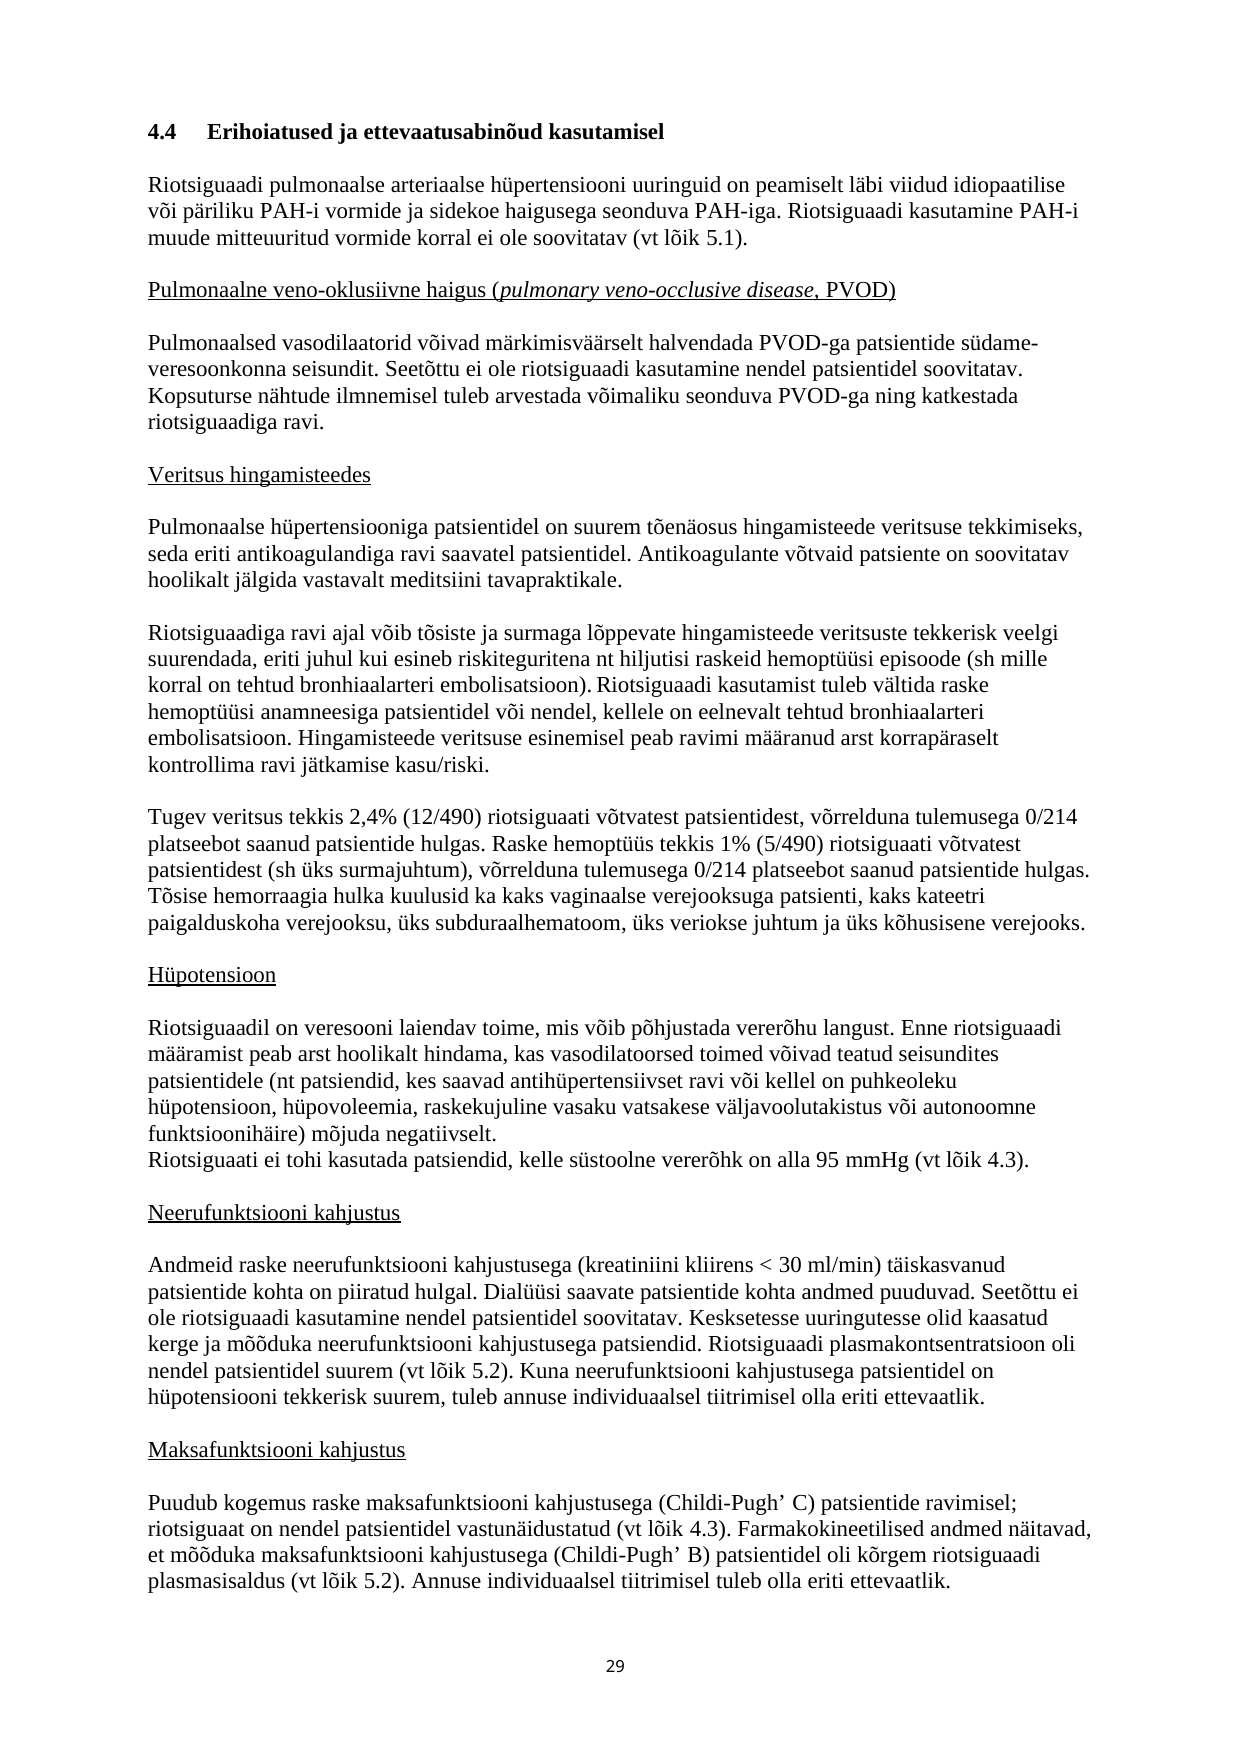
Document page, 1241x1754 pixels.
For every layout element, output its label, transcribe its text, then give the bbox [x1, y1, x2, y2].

text Hüpotensioon [148, 961, 1092, 988]
text Maksafunktsiooni kahjustus [148, 1436, 1092, 1462]
text Neerufunktsiooni kahjustus [148, 1199, 1092, 1225]
text Veritsus hingamisteedes [148, 461, 1092, 487]
text Riotsiguaati ei tohi kasutada patsiendid, kelle süstoolne vererõhk on alla 95 mmHg (vt lõik 4.3). [148, 1146, 1092, 1172]
text Tugev veritsus tekkis 2,4% (12/490) riotsiguaati võtvatest patsientidest, võrrelduna tulemusega 0/214 platseebot saanud patsientide hulgas. Raske hemoptüüs tekkis 1% (5/490) riotsiguaati võtvatest patsientidest (sh üks surmajuhtum), võrrelduna tulemusega 0/214 platseebot saanud patsientide hulgas. Tõsise hemorraagia hulka kuulusid ka kaks vaginaalse verejooksuga patsienti, kaks kateetri paigalduskoha verejooksu, üks subduraalhematoom, üks veriokse juhtum ja üks kõhusisene verejooks. [148, 803, 1092, 935]
text Puudub kogemus raske maksafunktsiooni kahjustusega (Childi-Pugh’ C) patsientide ravimisel; riotsiguaat on nendel patsientidel vastunäidustatud (vt lõik 4.3). Farmakokineetilised andmed näitavad, et mõõduka maksafunktsiooni kahjustusega (Childi-Pugh’ B) patsientidel oli kõrgem riotsiguaadi plasmasisaldus (vt lõik 5.2). Annuse individuaalsel tiitrimisel tuleb olla eriti ettevaatlik. [148, 1488, 1092, 1594]
text 4.4 Erihoiatused ja ettevaatusabinõud kasutamisel [148, 118, 1092, 144]
text Riotsiguaadil on veresooni laiendav toime, mis võib põhjustada vererõhu langust. Enne riotsiguaadi määramist peab arst hoolikalt hindama, kas vasodilatoorsed toimed võivad teatud seisundites patsientidele (nt patsiendid, kes saavad antihüpertensiivset ravi või kellel on puhkeoleku hüpotensioon, hüpovoleemia, raskekujuline vasaku vatsakese väljavoolutakistus või autonoomne funktsioonihäire) mõjuda negatiivselt. [148, 1014, 1092, 1146]
text Riotsiguaadi pulmonaalse arteriaalse hüpertensiooni uuringuid on peamiselt läbi viidud idiopaatilise või päriliku PAH-i vormide ja sidekoe haigusega seonduva PAH-iga. Riotsiguaadi kasutamine PAH-i muude mitteuuritud vormide korral ei ole soovitatav (vt lõik 5.1). [148, 171, 1092, 250]
text Pulmonaalne veno-oklusiivne haigus (pulmonary veno-occlusive disease, PVOD) [148, 276, 1092, 303]
text Pulmonaalse hüpertensiooniga patsientidel on suurem tõenäosus hingamisteede veritsuse tekkimiseks, seda eriti antikoagulandiga ravi saavatel patsientidel. Antikoagulante võtvaid patsiente on soovitatav hoolikalt jälgida vastavalt meditsiini tavapraktikale. [148, 513, 1092, 592]
text Pulmonaalsed vasodilaatorid võivad märkimisväärselt halvendada PVOD-ga patsientide südame-veresoonkonna seisundit. Seetõttu ei ole riotsiguaadi kasutamine nendel patsientidel soovitatav. Kopsuturse nähtude ilmnemisel tuleb arvestada võimaliku seonduva PVOD-ga ning katkestada riotsiguaadiga ravi. [148, 329, 1092, 434]
text Riotsiguaadiga ravi ajal võib tõsiste ja surmaga lõppevate hingamisteede veritsuste tekkerisk veelgi suurendada, eriti juhul kui esineb riskiteguritena nt hiljutisi raskeid hemoptüüsi episoode (sh mille korral on tehtud bronhiaalarteri embolisatsioon). Riotsiguaadi kasutamist tuleb vältida raske hemoptüüsi anamneesiga patsientidel või nendel, kellele on eelnevalt tehtud bronhiaalarteri embolisatsioon. Hingamisteede veritsuse esinemisel peab ravimi määranud arst korrapäraselt kontrollima ravi jätkamise kasu/riski. [148, 619, 1092, 777]
text Andmeid raske neerufunktsiooni kahjustusega (kreatiniini kliirens < 30 ml/min) täiskasvanud patsientide kohta on piiratud hulgal. Dialüüsi saavate patsientide kohta andmed puuduvad. Seetõttu ei ole riotsiguaadi kasutamine nendel patsientidel soovitatav. Kesksetesse uuringutesse olid kaasatud kerge ja mõõduka neerufunktsiooni kahjustusega patsiendid. Riotsiguaadi plasmakontsentratsioon oli nendel patsientidel suurem (vt lõik 5.2). Kuna neerufunktsiooni kahjustusega patsientidel on hüpotensiooni tekkerisk suurem, tuleb annuse individuaalsel tiitrimisel olla eriti ettevaatlik. [148, 1251, 1092, 1409]
